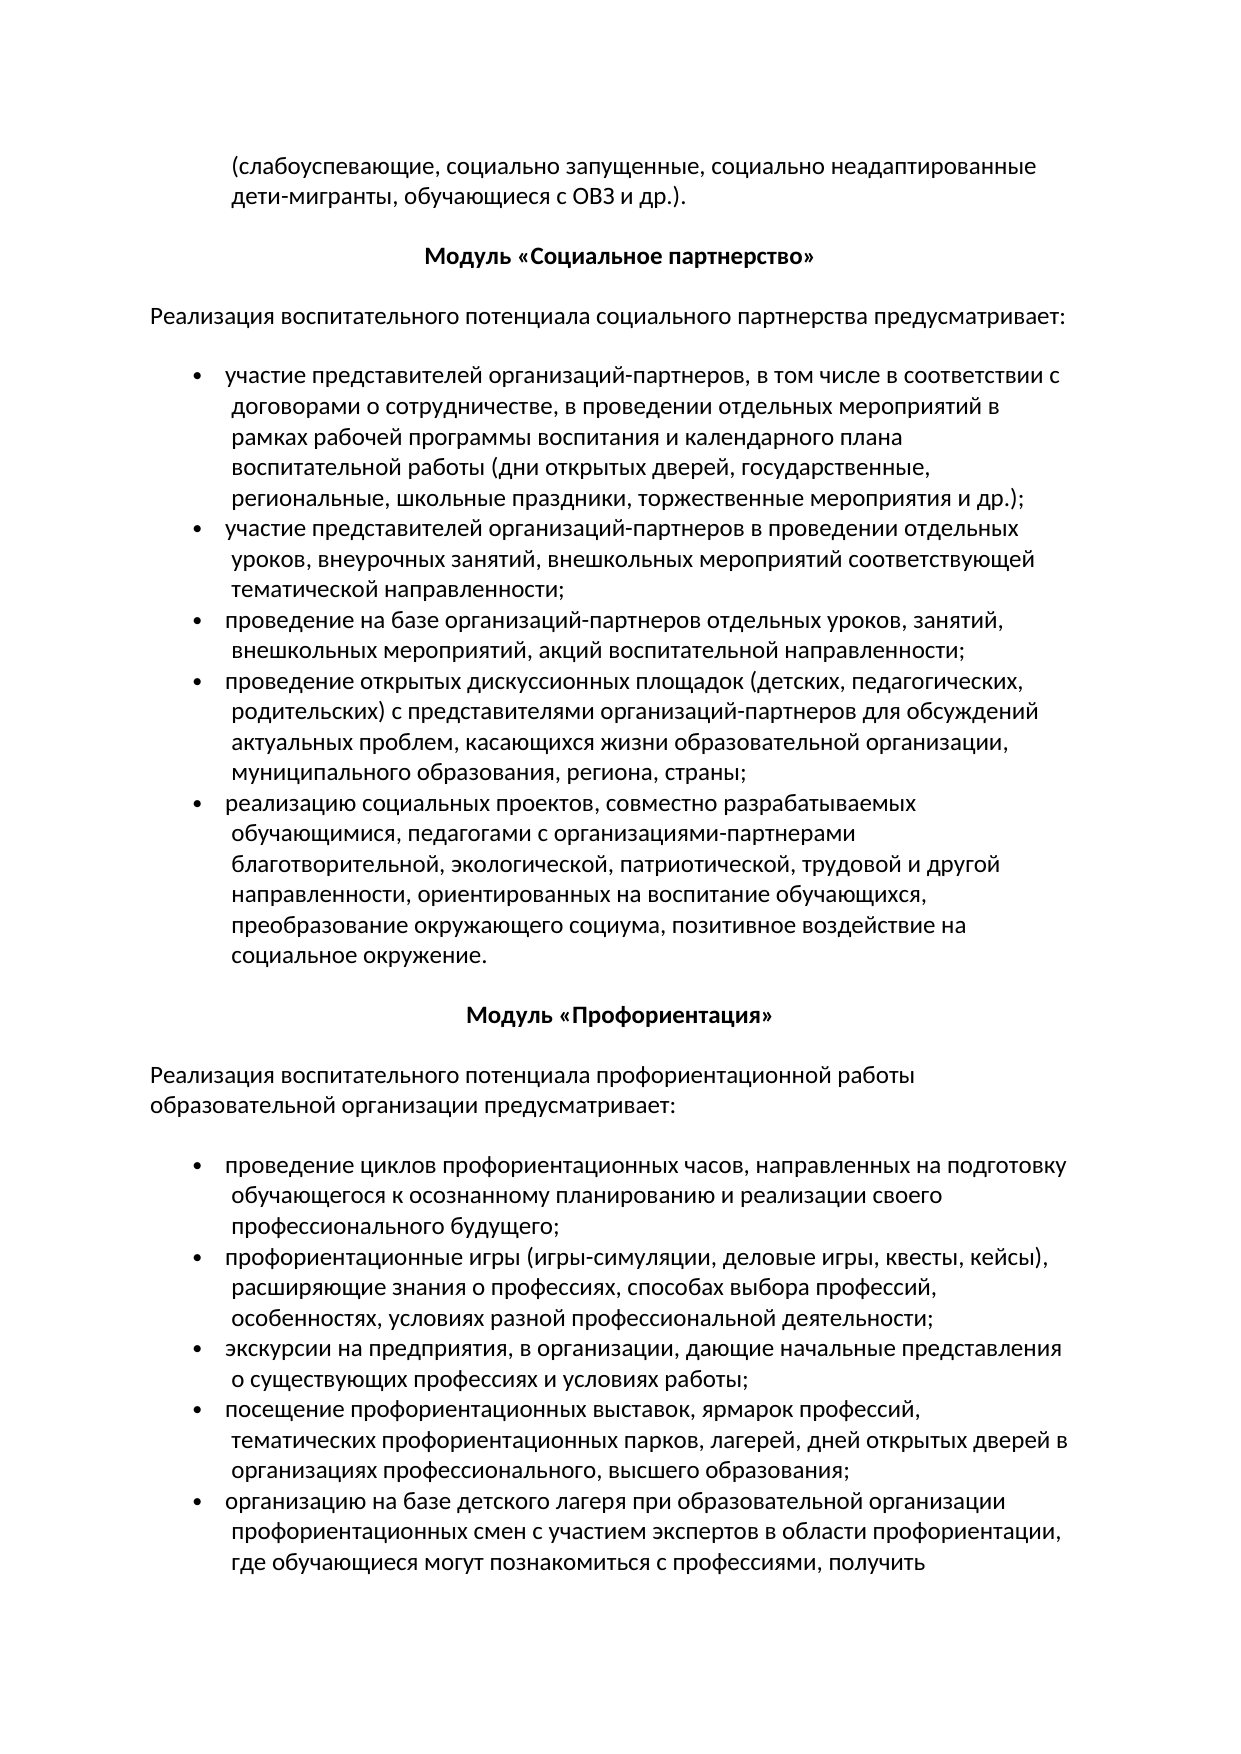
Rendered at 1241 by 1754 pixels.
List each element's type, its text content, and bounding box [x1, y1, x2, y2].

text Реализация воспитательного потенциала профориентационной работы образовательной организации предусматривает: [150, 1059, 1090, 1120]
text Модуль «Социальное партнерство» [150, 240, 1090, 271]
text Реализация воспитательного потенциала социального партнерства предусматривает: [150, 300, 1090, 330]
text Модуль «Профориентация» [150, 999, 1090, 1030]
list профориентационные игры (игры-симуляции, деловые игры, квесты, кейсы), расширяющие знания о профессиях, способах выбора профессий, особенностях, условиях разной профессиональной деятельности; [194, 1241, 1071, 1332]
list проведение на базе организаций-партнеров отдельных уроков, занятий, внешкольных мероприятий, акций воспитательной направленности; [194, 604, 1071, 665]
list участие представителей организаций-партнеров в проведении отдельных уроков, внеурочных занятий, внешкольных мероприятий соответствующей тематической направленности; [194, 512, 1071, 604]
list экскурсии на предприятия, в организации, дающие начальные представления о существующих профессиях и условиях работы; [194, 1332, 1071, 1393]
list посещение профориентационных выставок, ярмарок профессий, тематических профориентационных парков, лагерей, дней открытых дверей в организациях профессионального, высшего образования; [194, 1393, 1071, 1485]
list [194, 150, 1071, 211]
list проведение циклов профориентационных часов, направленных на подготовку обучающегося к осознанному планированию и реализации своего профессионального будущего; [194, 1149, 1071, 1241]
list участие представителей организаций-партнеров, в том числе в соответствии с договорами о сотрудничестве, в проведении отдельных мероприятий в рамках рабочей программы воспитания и календарного плана воспитательной работы (дни открытых дверей, государственные, региональные, школьные праздники, торжественные мероприятия и др.); [194, 359, 1071, 512]
list проведение открытых дискуссионных площадок (детских, педагогических, родительских) с представителями организаций-партнеров для обсуждений актуальных проблем, касающихся жизни образовательной организации, муниципального образования, региона, страны; [194, 665, 1071, 787]
list реализацию социальных проектов, совместно разрабатываемых обучающимися, педагогами с организациями-партнерами благотворительной, экологической, патриотической, трудовой и другой направленности, ориентированных на воспитание обучающихся, преобразование окружающего социума, позитивное воздействие на социальное окружение. [194, 787, 1071, 970]
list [194, 1485, 1071, 1576]
